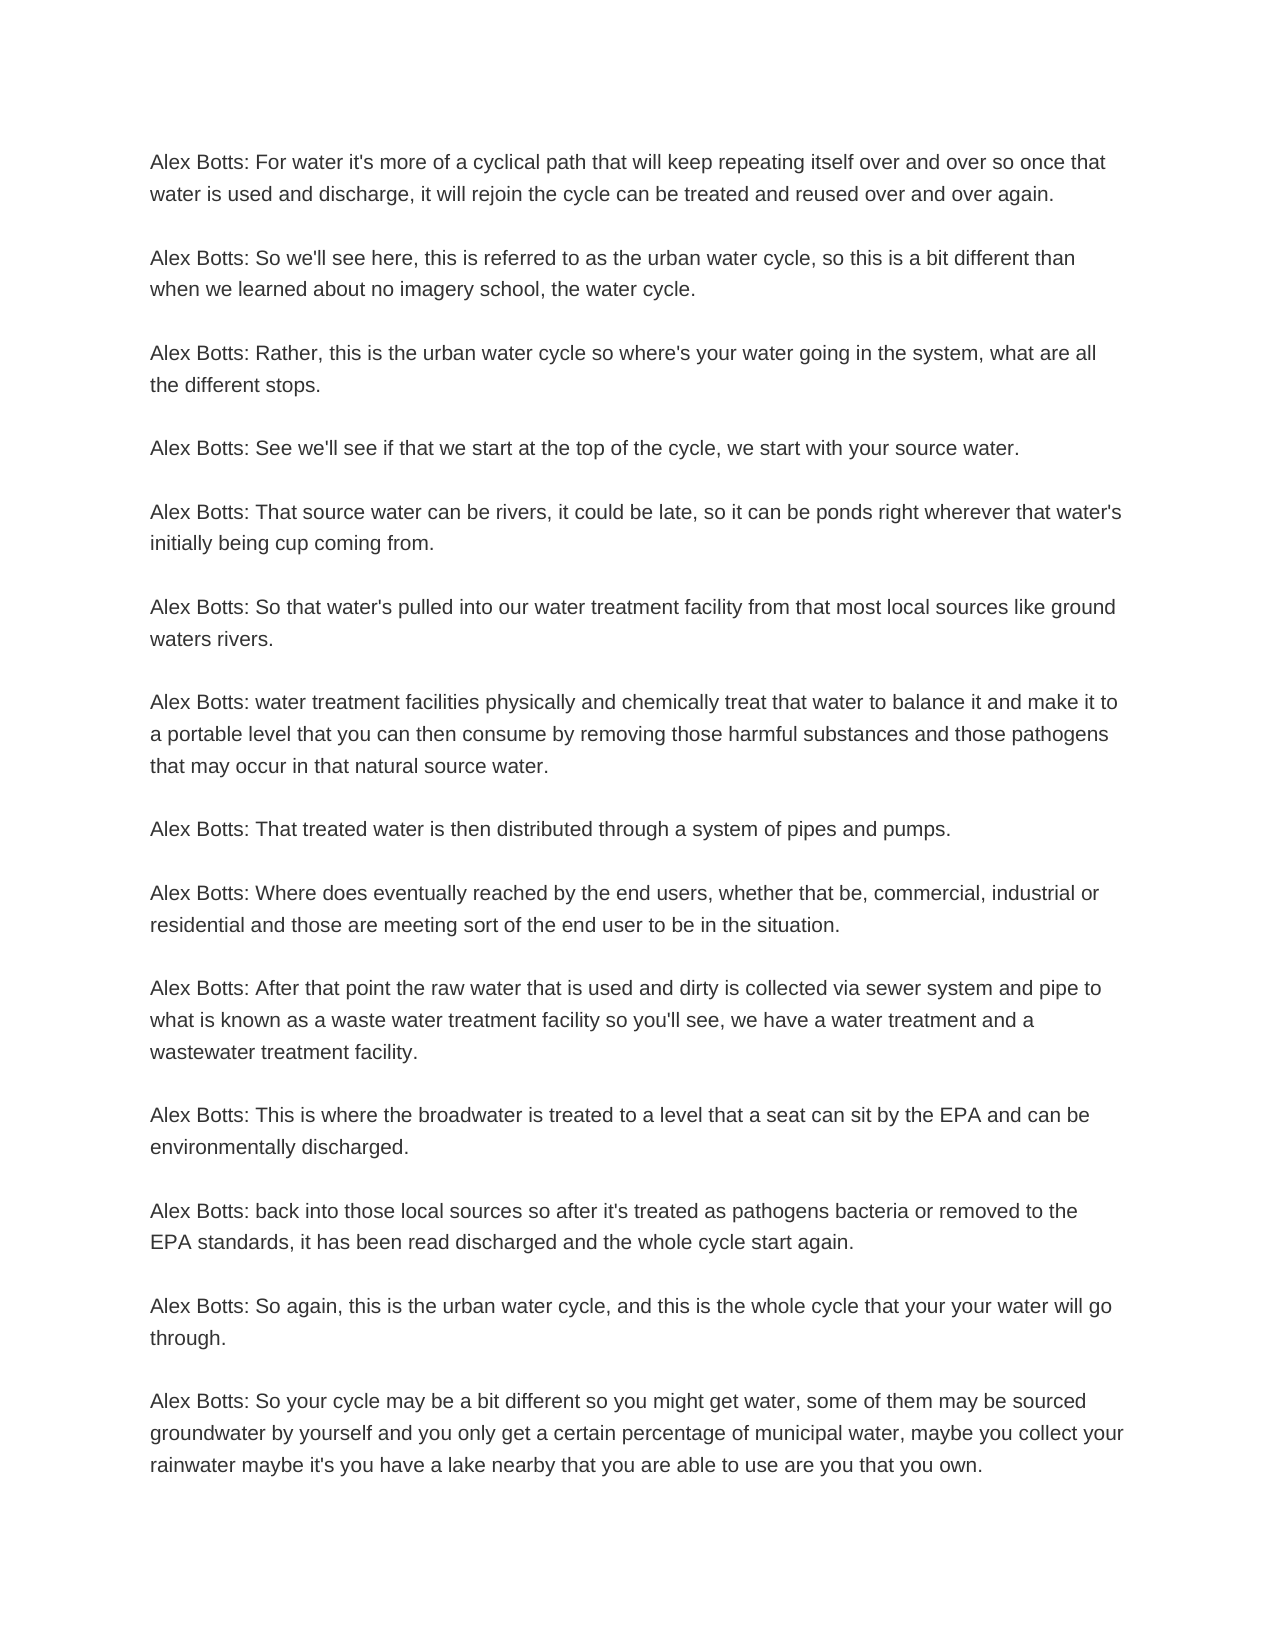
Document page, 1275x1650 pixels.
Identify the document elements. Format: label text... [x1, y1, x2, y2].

text Alex Botts: That source water can be rivers, it could be late, so it can be ponds right wherever that water's initially being cup coming from. [150, 499, 1125, 555]
text Alex Botts: back into those local sources so after it's treated as pathogens bacteria or removed to the EPA standards, it has been read discharged and the whole cycle start again. [150, 1198, 1125, 1254]
text Alex Botts: water treatment facilities physically and chemically treat that water to balance it and make it to a portable level that you can then consume by removing those harmful substances and those pathogens that may occur in that natural source water. [150, 690, 1125, 778]
text Alex Botts: So your cycle may be a bit different so you might get water, some of them may be sourced groundwater by yourself and you only get a certain percentage of municipal water, maybe you collect your rainwater maybe it's you have a lake nearby that you are able to use are you that you own. [150, 1389, 1125, 1477]
text Alex Botts: Where does eventually reached by the end users, whether that be, commercial, industrial or residential and those are meeting sort of the end user to be in the situation. [150, 881, 1125, 936]
text Alex Botts: That treated water is then distributed through a system of pipes and pumps. [150, 817, 1125, 841]
text Alex Botts: Rather, this is the urban water cycle so where's your water going in the system, what are all the different stops. [150, 341, 1125, 396]
text Alex Botts: This is where the broadwater is treated to a level that a seat can sit by the EPA and can be environmentally discharged. [150, 1103, 1125, 1159]
text Alex Botts: So that water's pulled into our water treatment facility from that most local sources like ground waters rivers. [150, 595, 1125, 651]
text Alex Botts: So we'll see here, this is referred to as the urban water cycle, so this is a bit different than when we learned about no imagery school, the water cycle. [150, 245, 1125, 301]
text Alex Botts: After that point the raw water that is used and dirty is collected via sewer system and pipe to what is known as a waste water treatment facility so you'll see, we have a water treatment and a wastewater treatment facility. [150, 976, 1125, 1063]
text Alex Botts: See we'll see if that we start at the top of the cycle, we start with your source water. [150, 436, 1125, 460]
text Alex Botts: For water it's more of a cyclical path that will keep repeating itself over and over so once that water is used and discharge, it will rejoin the cycle can be treated and reused over and over again. [150, 150, 1125, 206]
text Alex Botts: So again, this is the urban water cycle, and this is the whole cycle that your your water will go through. [150, 1294, 1125, 1349]
